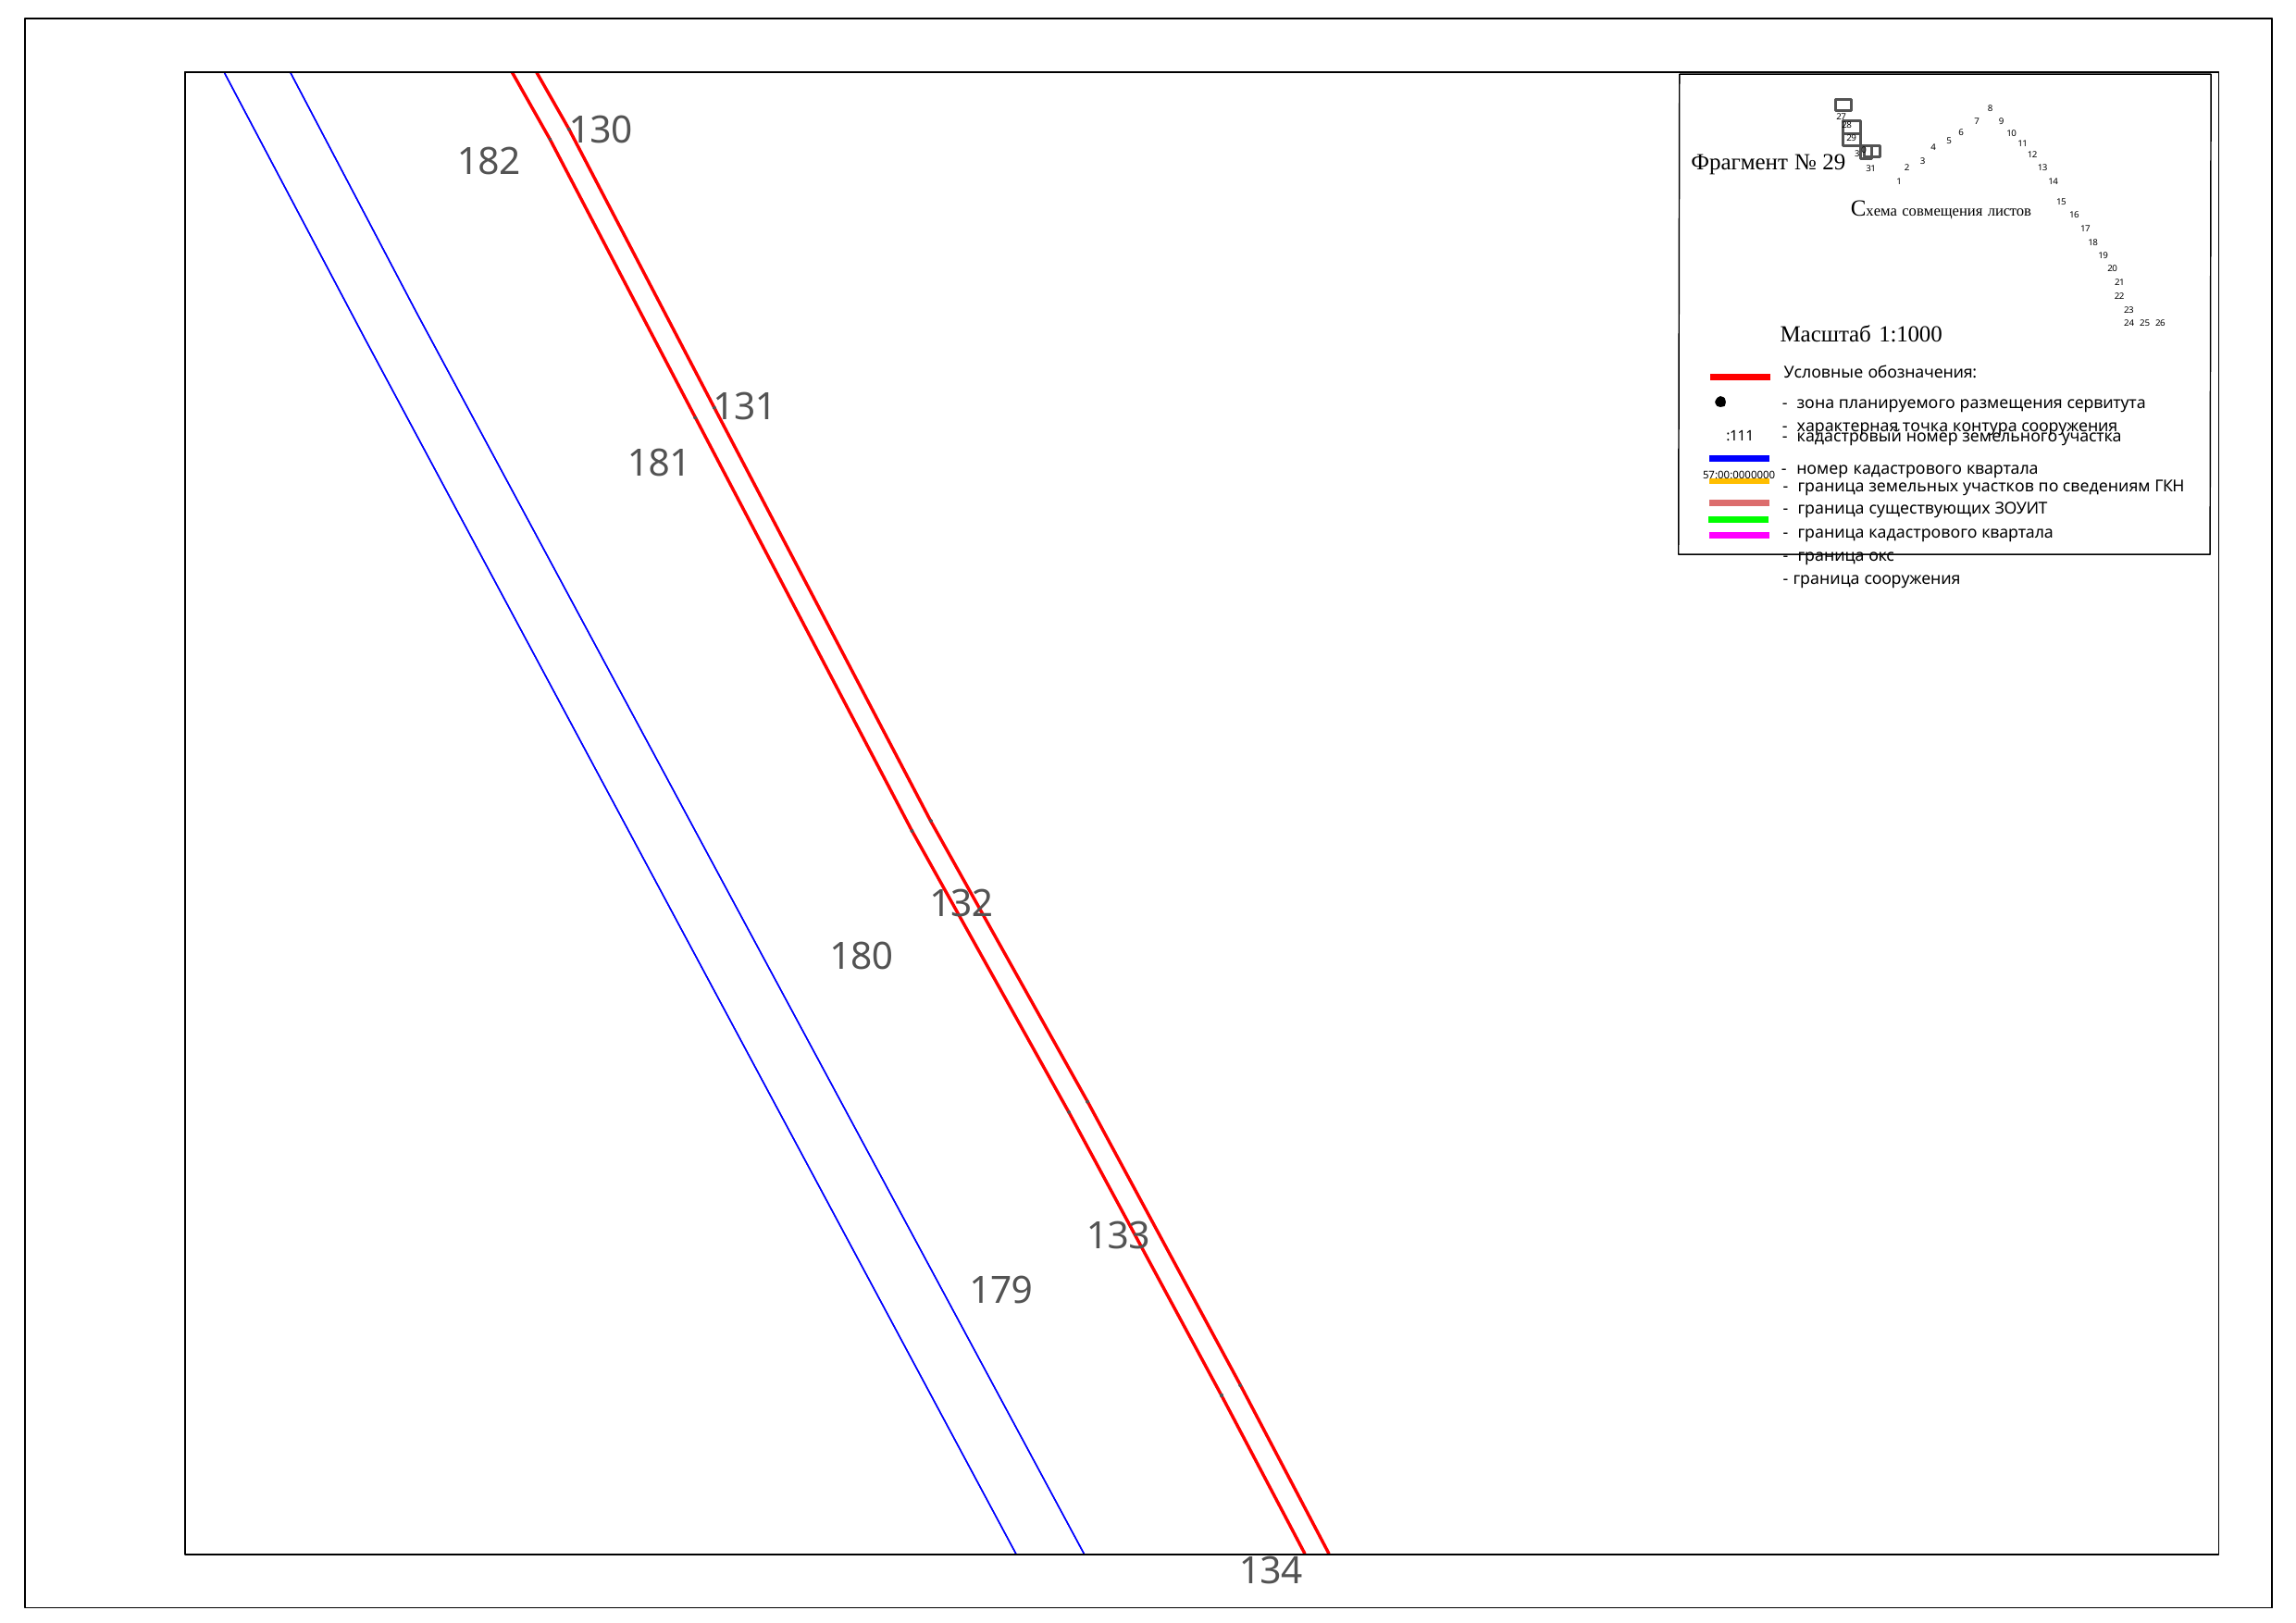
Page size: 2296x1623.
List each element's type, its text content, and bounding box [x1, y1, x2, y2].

text 133 [13, 1208, 2223, 1260]
list граница существующих ЗОУИТ [1782, 497, 2288, 519]
subtitle Масштаб 1:1000 [1780, 320, 2031, 347]
picture [1715, 396, 1726, 407]
text Условные обозначения: [1783, 360, 2031, 382]
list граница кадастрового квартала [1782, 520, 2288, 542]
list граница сооружения [1782, 567, 2288, 589]
text 180 [200, 929, 1523, 980]
list граница окс [1782, 543, 2288, 566]
text 181 [13, 442, 691, 485]
text 134 [254, 1543, 2288, 1594]
text 132 [214, 876, 1709, 927]
text 130 [568, 103, 635, 155]
list граница земельных участков по сведениям ГКН [1782, 478, 2288, 495]
text 131 [13, 390, 776, 427]
text Схема совмещения листов [13, 195, 2031, 221]
text 179 [13, 1263, 1989, 1314]
list характерная точка контура сооружения [1782, 415, 2288, 437]
list зона планируемого размещения сервитута [1782, 390, 2288, 414]
text 57:00:0000000 - номер кадастрового квартала [1703, 457, 2288, 478]
subtitle Фрагмент № 29 3 [1245, 147, 1860, 175]
text 182 [13, 144, 520, 182]
text 2 3 13 [1905, 160, 2288, 173]
